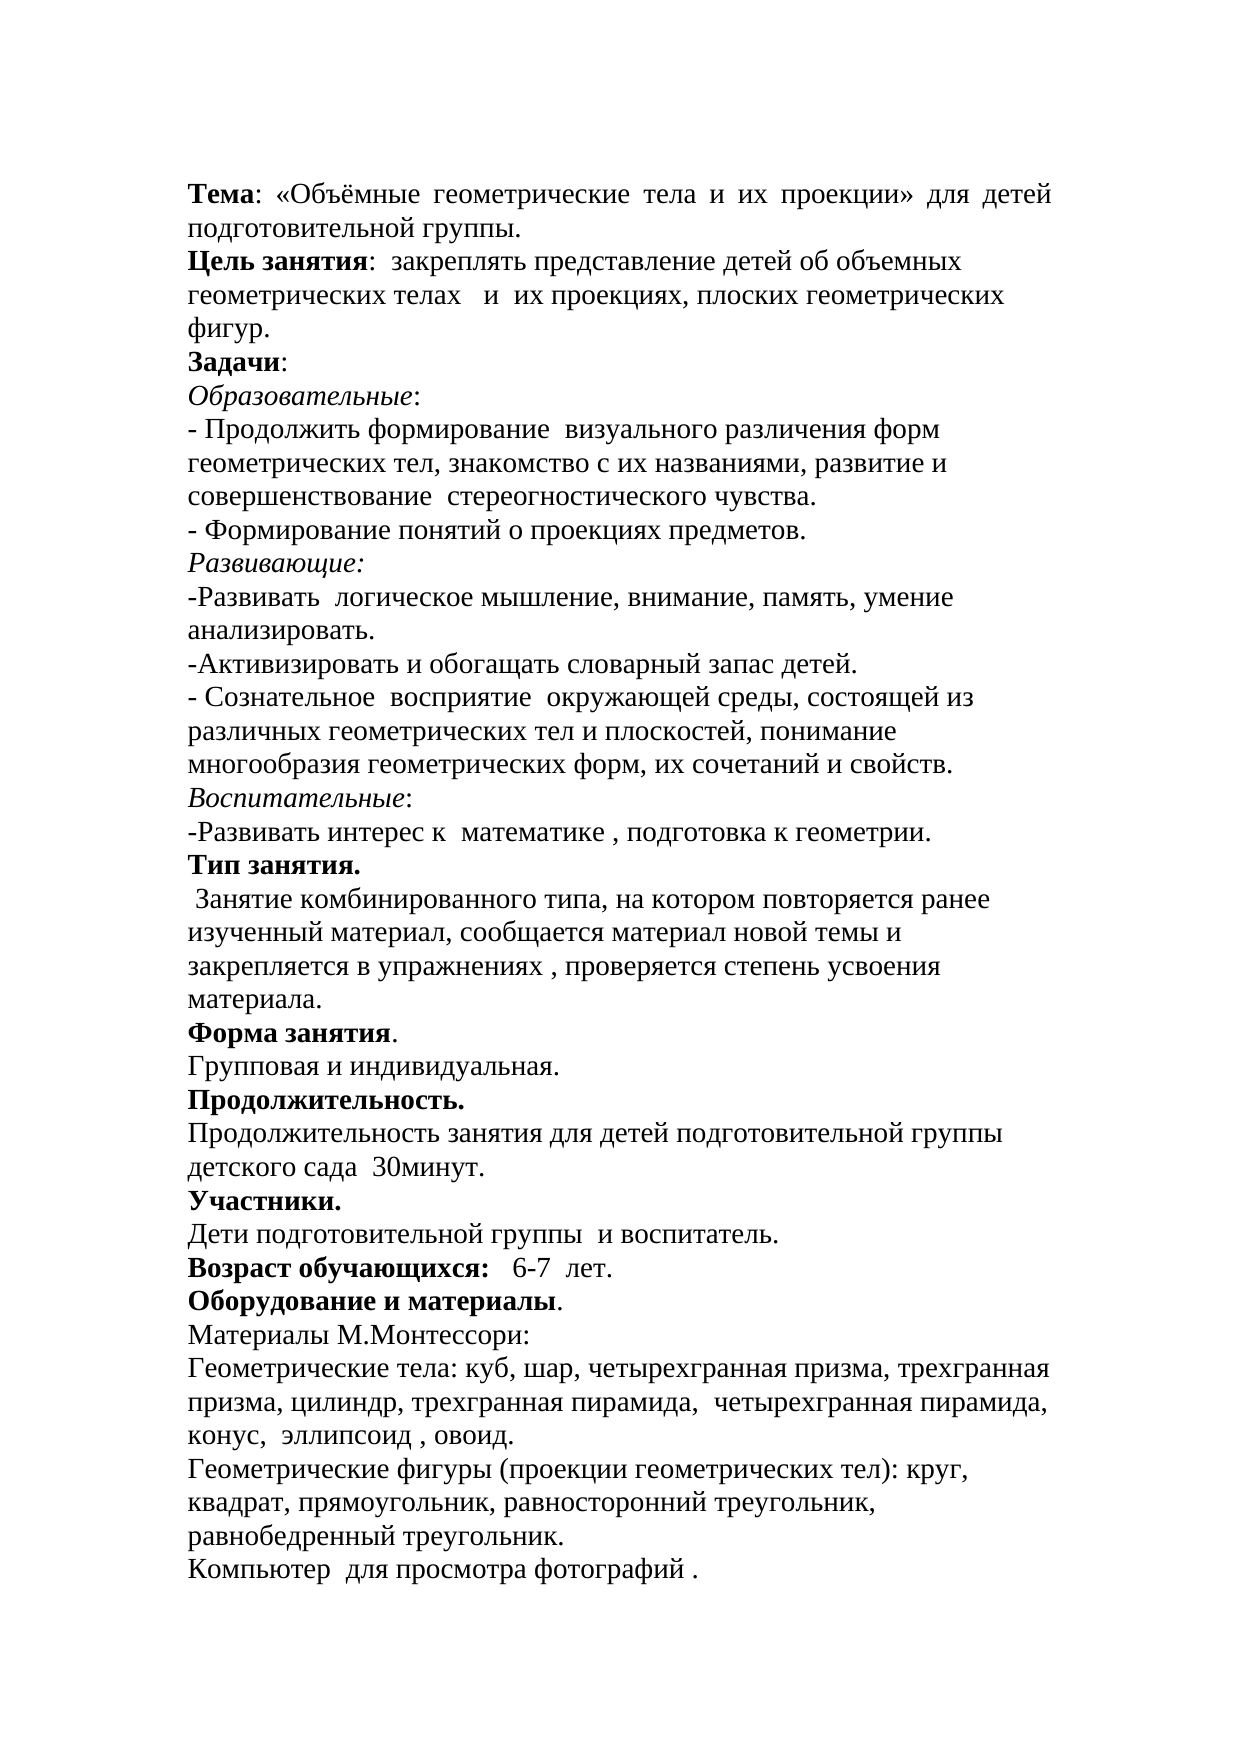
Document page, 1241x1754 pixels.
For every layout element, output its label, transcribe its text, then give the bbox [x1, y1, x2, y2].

text - Формирование понятий о проекциях предметов. [187, 512, 1053, 545]
text Продолжительность занятия для детей подготовительной группы детского сада 30минут. [187, 1116, 1053, 1183]
text - Продолжить формирование визуального различения форм геометрических тел, знакомство с их названиями, развитие и совершенствование стереогностического чувства. [187, 411, 1053, 512]
text Возраст обучающихся: 6-7 лет. [187, 1250, 1053, 1283]
text Воспитательные: [187, 780, 1053, 814]
text Тема: «Объёмные геометрические тела и их проекции» для детей подготовительной группы. [187, 176, 1053, 243]
text Участники. [187, 1183, 1053, 1216]
text -Развивать логическое мышление, внимание, память, умение анализировать. [187, 579, 1053, 646]
text Тип занятия. [187, 847, 1053, 881]
text Дети подготовительной группы и воспитатель. [187, 1216, 1053, 1250]
text Геометрические фигуры (проекции геометрических тел): круг, квадрат, прямоугольник, равносторонний треугольник, равнобедренный треугольник. [187, 1451, 1053, 1552]
text Образовательные: [187, 378, 1053, 411]
text Материалы М.Монтессори: [187, 1317, 1053, 1350]
text -Развивать интерес к математике , подготовка к геометрии. [187, 814, 1053, 847]
text Цель занятия: закреплять представление детей об объемных геометрических телах и их проекциях, плоских геометрических фигур. [187, 243, 1053, 344]
text Геометрические тела: куб, шар, четырехгранная призма, трехгранная призма, цилиндр, трехгранная пирамида, четырехгранная пирамида, конус, эллипсоид , овоид. [187, 1350, 1053, 1451]
text Компьютер для просмотра фотографий . [187, 1552, 1053, 1585]
text - Сознательное восприятие окружающей среды, состоящей из различных геометрических тел и плоскостей, понимание многообразия геометрических форм, их сочетаний и свойств. [187, 679, 1053, 780]
text Оборудование и материалы. [187, 1283, 1053, 1317]
text Задачи: [187, 344, 1053, 378]
text Развивающие: [187, 545, 1053, 579]
text Продолжительность. [187, 1082, 1053, 1116]
text Форма занятия. [187, 1015, 1053, 1048]
text Групповая и индивидуальная. [187, 1048, 1053, 1082]
text Занятие комбинированного типа, на котором повторяется ранее изученный материал, сообщается материал новой темы и закрепляется в упражнениях , проверяется степень усвоения материала. [187, 881, 1053, 1015]
text -Активизировать и обогащать словарный запас детей. [187, 646, 1053, 679]
